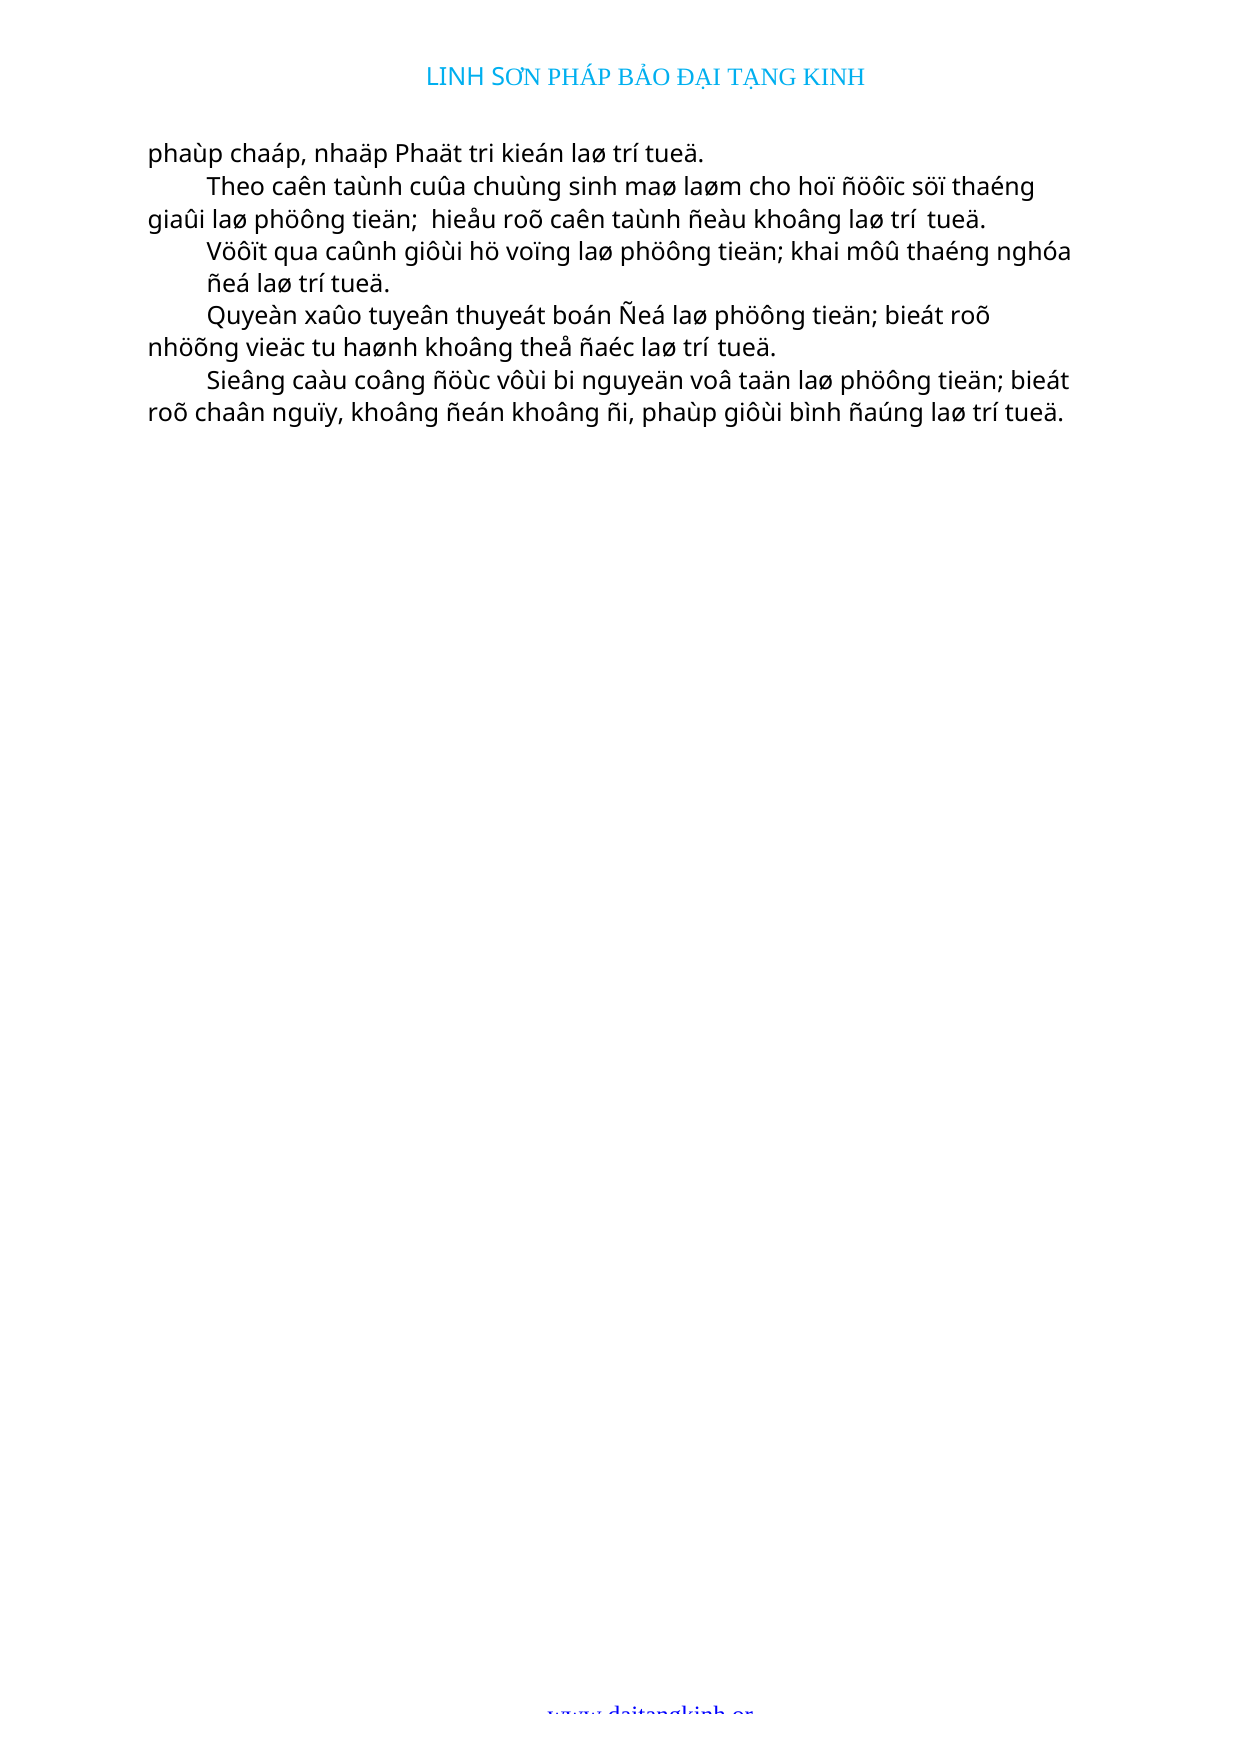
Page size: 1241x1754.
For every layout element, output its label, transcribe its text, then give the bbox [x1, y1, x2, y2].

text Quyeàn xaûo tuyeân thuyeát boán Ñeá laø phöông tieän; bieát roõ nhöõng vieäc tu haønh khoâng theå ñaéc laø trí tueä. [147, 298, 1072, 364]
text Theo caên taùnh cuûa chuùng sinh maø laøm cho hoï ñöôïc söï thaéng giaûi laø phöông tieän; hieåu roõ caên taùnh ñeàu khoâng laø trí tueä. [147, 169, 1072, 236]
text Vöôït qua caûnh giôùi hö voïng laø phöông tieän; khai môû thaéng nghóa ñeá laø trí tueä. [206, 236, 1105, 298]
text Sieâng caàu coâng ñöùc vôùi bi nguyeän voâ taän laø phöông tieän; bieát roõ chaân nguïy, khoâng ñeán khoâng ñi, phaùp giôùi bình ñaúng laø trí tueä. [147, 364, 1100, 429]
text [147, 135, 1072, 169]
